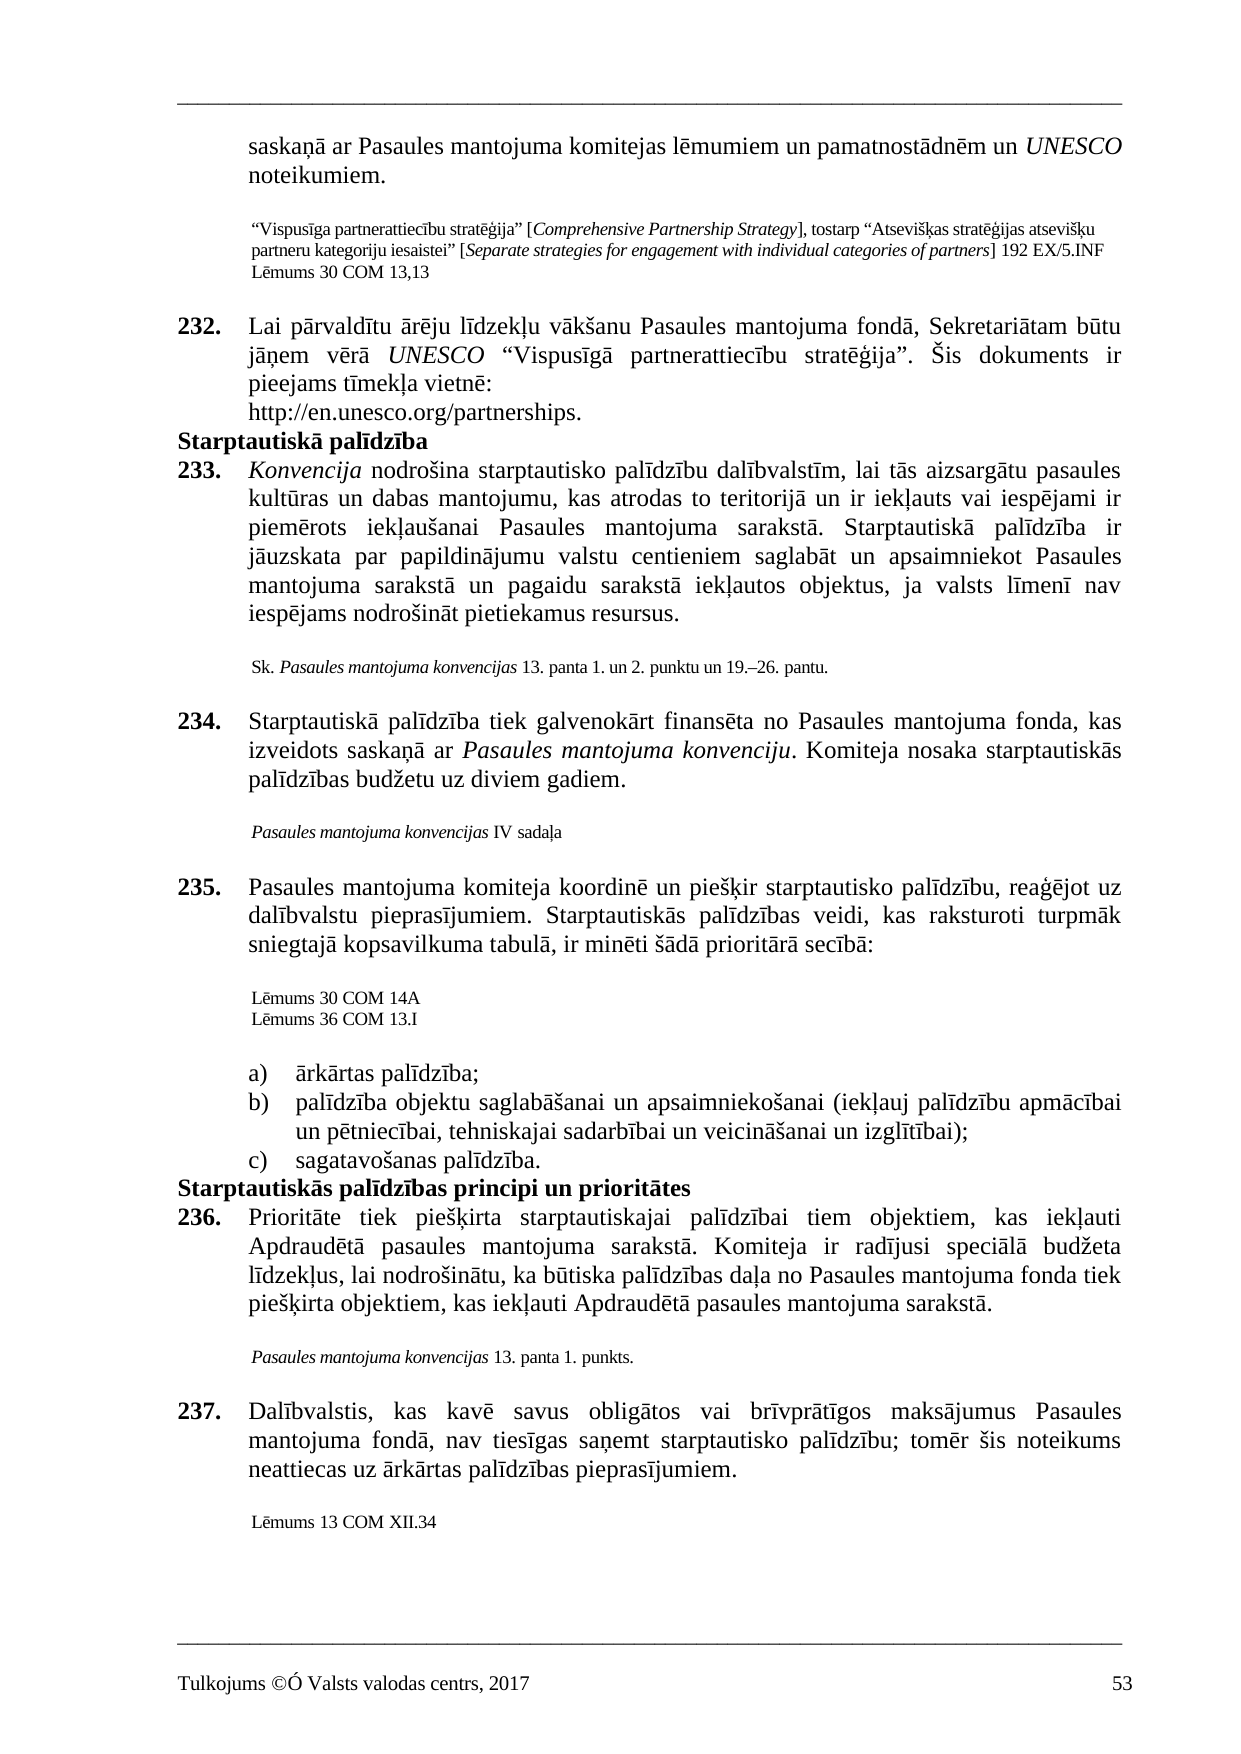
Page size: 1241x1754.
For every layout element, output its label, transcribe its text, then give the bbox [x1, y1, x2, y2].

text sagatavošanas palīdzība. [248, 1145, 1122, 1173]
text Pasaules mantojuma konvencijas IV sadaļa [251, 821, 1122, 843]
text “Vispusīga partnerattiecību stratēģija” [Comprehensive Partnership Strategy], tostarp “Atsevišķas stratēģijas atsevišķu partneru kategoriju iesaistei” [Separate strategies for engagement with individual categories of partners] 192 EX/5.INF [251, 217, 1122, 261]
text palīdzība objektu saglabāšanai un apsaimniekošanai (iekļauj palīdzību apmācībai un pētniecībai, tehniskajai sadarbībai un veicināšanai un izglītībai); [248, 1087, 1122, 1145]
text Prioritāte tiek piešķirta starptautiskajai palīdzībai tiem objektiem, kas iekļauti Apdraudētā pasaules mantojuma sarakstā. Komiteja ir radījusi speciālā budžeta līdzekļus, lai nodrošinātu, ka būtiska palīdzības daļa no Pasaules mantojuma fonda tiek piešķirta objektiem, kas iekļauti Apdraudētā pasaules mantojuma sarakstā. [177, 1202, 1122, 1317]
text Lēmums 13 COM XII.34 [251, 1511, 1122, 1533]
text Konvencija nodrošina starptautisko palīdzību dalībvalstīm, lai tās aizsargātu pasaules kultūras un dabas mantojumu, kas atrodas to teritorijā un ir iekļauts vai iespējami ir piemērots iekļaušanai Pasaules mantojuma sarakstā. Starptautiskā palīdzība ir jāuzskata par papildinājumu valstu centieniem saglabāt un apsaimniekot Pasaules mantojuma sarakstā un pagaidu sarakstā iekļautos objektus, ja valsts līmenī nav iespējams nodrošināt pietiekamus resursus. [177, 455, 1122, 627]
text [177, 131, 1122, 189]
text Lēmums 30 COM 13,13 [251, 261, 1122, 282]
text Lai pārvaldītu ārēju līdzekļu vākšanu Pasaules mantojuma fondā, Sekretariātam būtu jāņem vērā UNESCO “Vispusīgā partnerattiecību stratēģija”. Šis dokuments ir pieejams tīmekļa vietnē: [177, 311, 1122, 397]
text Pasaules mantojuma komiteja koordinē un piešķir starptautisko palīdzību, reaģējot uz dalībvalstu pieprasījumiem. Starptautiskās palīdzības veidi, kas raksturoti turpmāk sniegtajā kopsavilkuma tabulā, ir minēti šādā prioritārā secībā: [177, 872, 1122, 958]
text Pasaules mantojuma konvencijas 13. panta 1. punkts. [251, 1346, 1122, 1367]
text Starptautiskā palīdzība tiek galvenokārt finansēta no Pasaules mantojuma fonda, kas izveidots saskaņā ar Pasaules mantojuma konvenciju. Komiteja nosaka starptautiskās palīdzības budžetu uz diviem gadiem. [177, 706, 1122, 792]
subtitle Starptautiskā palīdzība [177, 426, 1122, 455]
text Sk. Pasaules mantojuma konvencijas 13. panta 1. un 2. punktu un 19.–26. pantu. [251, 656, 1122, 677]
list http://en.unesco.org/partnerships. [248, 397, 1122, 426]
subtitle Starptautiskās palīdzības principi un prioritātes [177, 1173, 1122, 1202]
text Lēmums 30 COM 14A Lēmums 36 COM 13.I [251, 987, 1122, 1030]
text Dalībvalstis, kas kavē savus obligātos vai brīvprātīgos maksājumus Pasaules mantojuma fondā, nav tiesīgas saņemt starptautisko palīdzību; tomēr šis noteikums neattiecas uz ārkārtas palīdzības pieprasījumiem. [177, 1396, 1122, 1482]
list ārkārtas palīdzība; [248, 1058, 1122, 1087]
